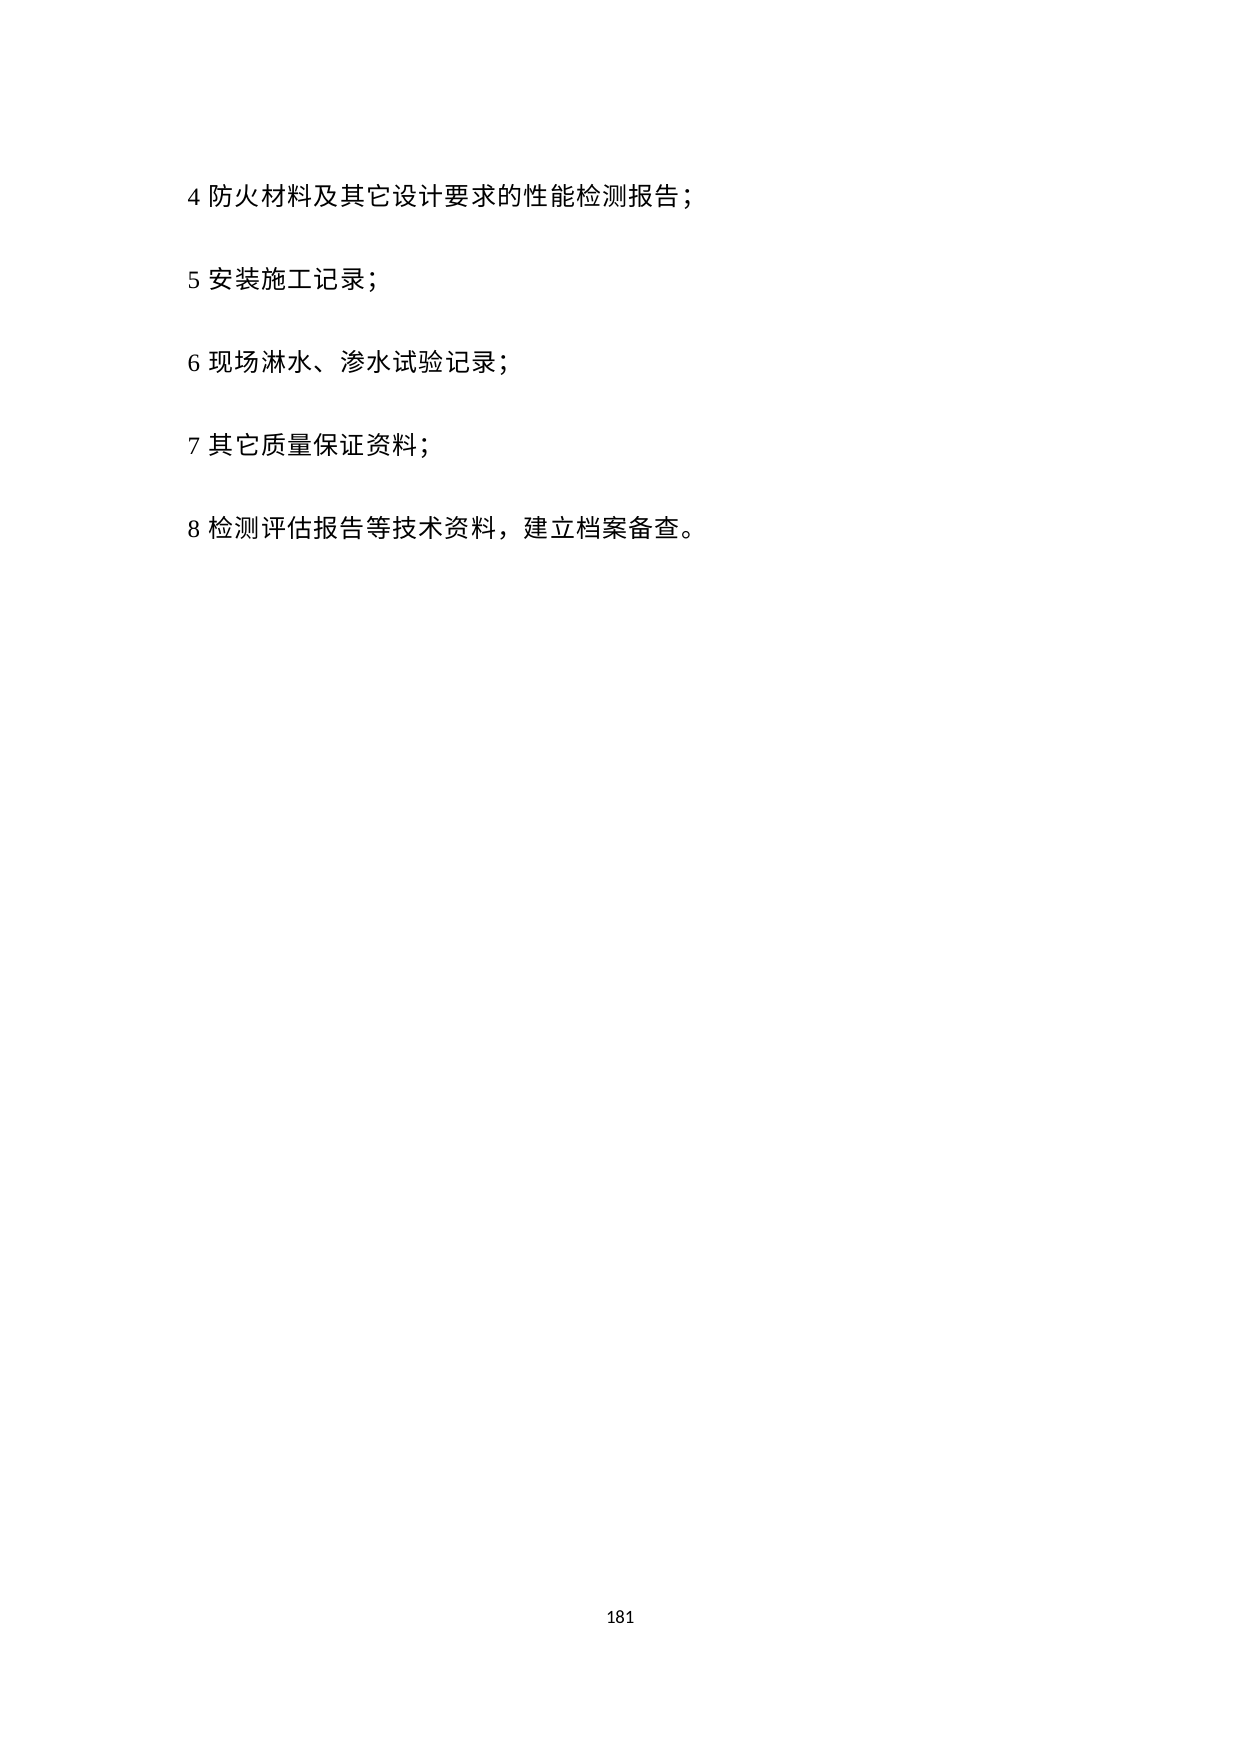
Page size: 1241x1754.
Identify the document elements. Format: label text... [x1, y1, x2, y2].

text 4 防火材料及其它设计要求的性能检测报告； [187, 162, 1053, 227]
text 5 安装施工记录； [187, 245, 1053, 310]
text 8 检测评估报告等技术资料，建立档案备查。 [187, 494, 1053, 559]
text 7 其它质量保证资料； [187, 411, 1053, 476]
text 6 现场淋水、渗水试验记录； [187, 328, 1053, 393]
